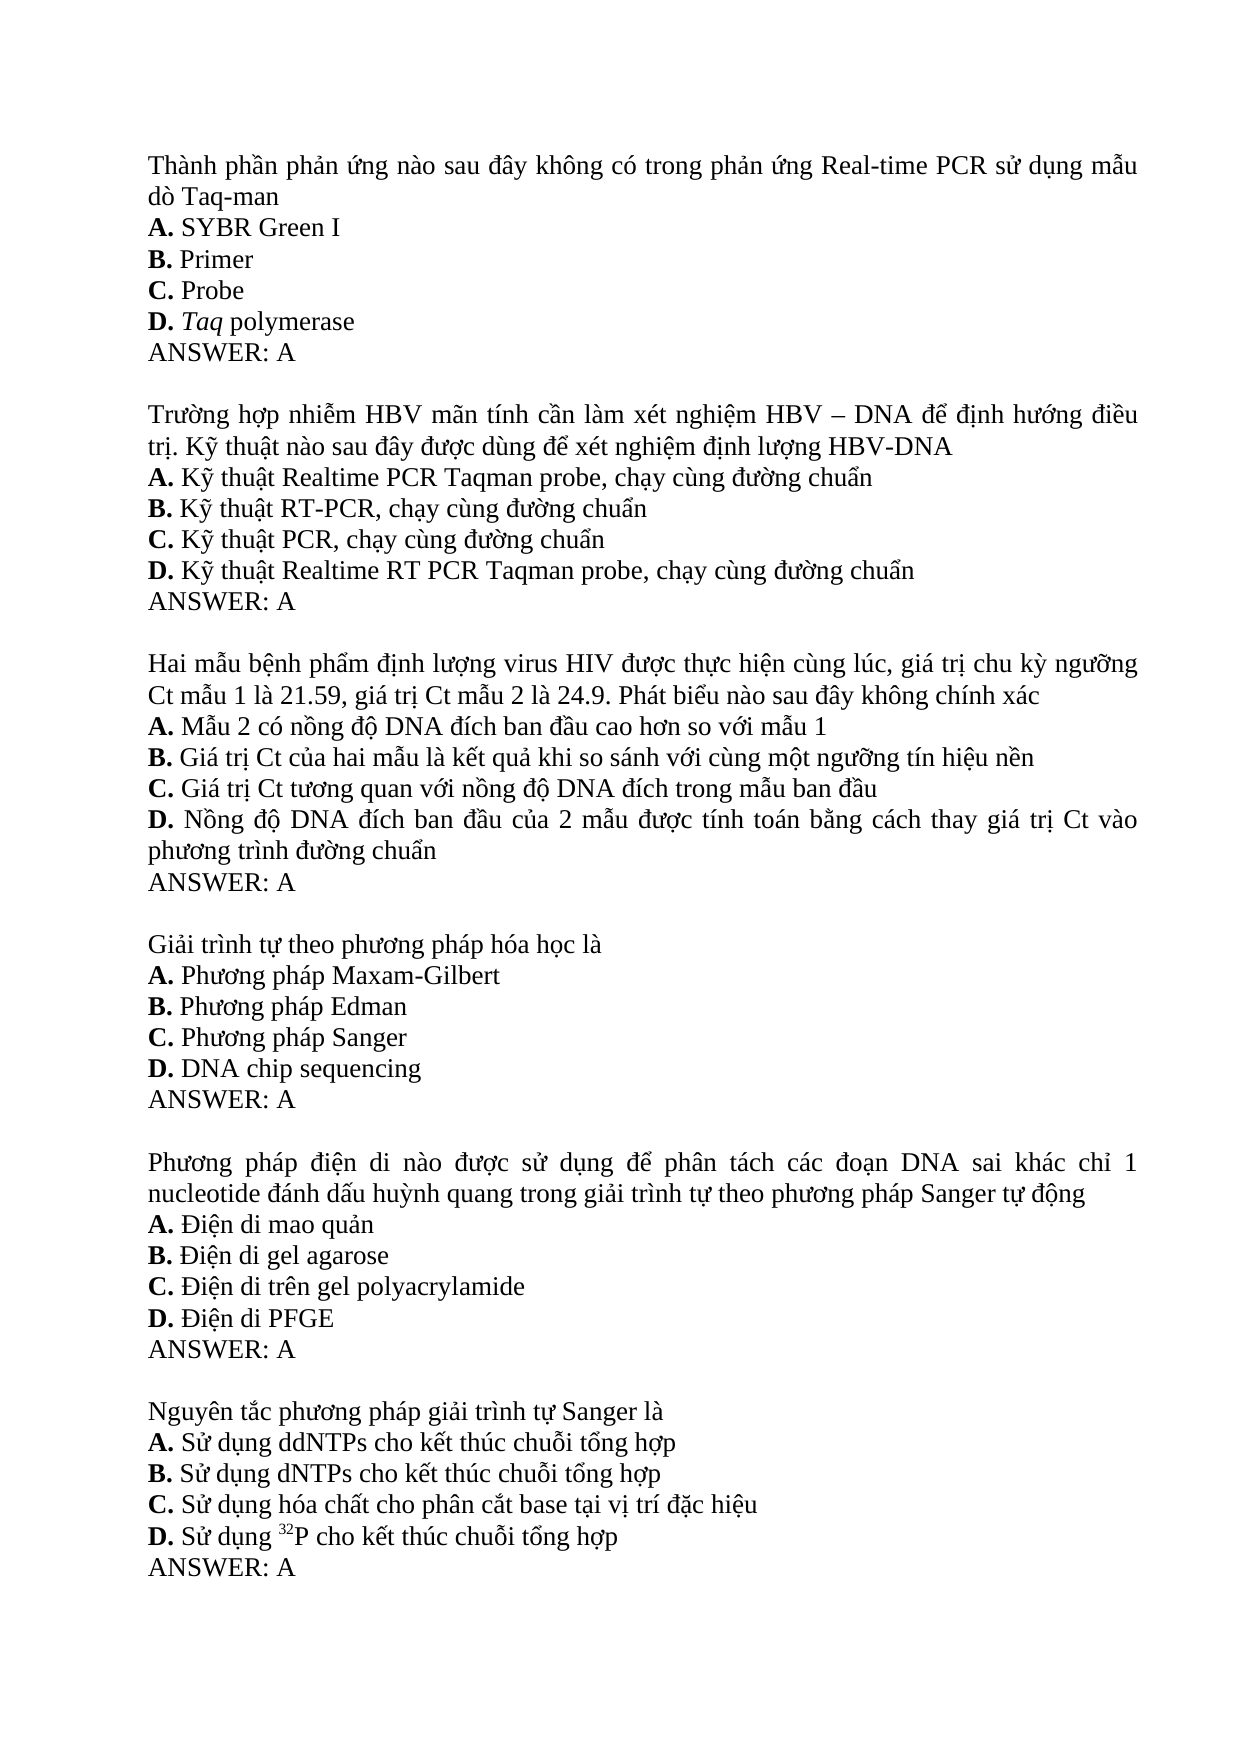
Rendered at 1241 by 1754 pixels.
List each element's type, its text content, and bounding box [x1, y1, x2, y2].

text ANSWER: A [148, 866, 1140, 897]
text D. Nồng độ DNA đích ban đầu của 2 mẫu được tính toán bằng cách thay giá trị Ct vào phương trình đường chuẩn [148, 803, 1140, 866]
text C. Sử dụng hóa chất cho phân cắt base tại vị trí đặc hiệu [148, 1488, 1140, 1520]
text ANSWER: A [148, 1551, 1140, 1582]
text B. Phương pháp Edman [148, 990, 1140, 1021]
text C. Probe [148, 274, 1140, 305]
text ANSWER: A [148, 1084, 1140, 1115]
text C. Điện di trên gel polyacrylamide [148, 1271, 1140, 1302]
text C. Kỹ thuật PCR, chạy cùng đường chuẩn [148, 523, 1140, 554]
text D. Điện di PFGE [148, 1302, 1140, 1333]
text B. Kỹ thuật RT-PCR, chạy cùng đường chuẩn [148, 492, 1140, 523]
text Phương pháp điện di nào được sử dụng để phân tách các đoạn DNA sai khác chỉ 1 nucleotide đánh dấu huỳnh quang trong giải trình tự theo phương pháp Sanger tự động [148, 1146, 1140, 1208]
text C. Phương pháp Sanger [148, 1021, 1140, 1052]
text B. Giá trị Ct của hai mẫu là kết quả khi so sánh với cùng một ngưỡng tín hiệu nền [148, 741, 1140, 772]
text Thành phần phản ứng nào sau đây không có trong phản ứng Real-time PCR sử dụng mẫu dò Taq-man [148, 149, 1140, 212]
text D. DNA chip sequencing [148, 1052, 1140, 1084]
text Nguyên tắc phương pháp giải trình tự Sanger là [148, 1395, 1140, 1426]
text Trường hợp nhiễm HBV mãn tính cần làm xét nghiệm HBV – DNA để định hướng điều trị. Kỹ thuật nào sau đây được dùng để xét nghiệm định lượng HBV-DNA [148, 398, 1140, 461]
text B. Sử dụng dNTPs cho kết thúc chuỗi tổng hợp [148, 1457, 1140, 1488]
text Hai mẫu bệnh phẩm định lượng virus HIV được thực hiện cùng lúc, giá trị chu kỳ ngưỡng Ct mẫu 1 là 21.59, giá trị Ct mẫu 2 là 24.9. Phát biểu nào sau đây không chính xác [148, 648, 1140, 710]
text B. Điện di gel agarose [148, 1239, 1140, 1271]
text A. SYBR Green I [148, 212, 1140, 243]
text B. Primer [148, 243, 1140, 274]
text A. Mẫu 2 có nồng độ DNA đích ban đầu cao hơn so với mẫu 1 [148, 710, 1140, 741]
text A. Phương pháp Maxam-Gilbert [148, 959, 1140, 990]
text D. Kỹ thuật Realtime RT PCR Taqman probe, chạy cùng đường chuẩn [148, 554, 1140, 585]
text A. Sử dụng ddNTPs cho kết thúc chuỗi tổng hợp [148, 1426, 1140, 1457]
text A. Điện di mao quản [148, 1208, 1140, 1239]
text ANSWER: A [148, 336, 1140, 367]
text D. Taq polymerase [148, 305, 1140, 336]
text C. Giá trị Ct tương quan với nồng độ DNA đích trong mẫu ban đầu [148, 772, 1140, 803]
text ANSWER: A [148, 585, 1140, 616]
text ANSWER: A [148, 1333, 1140, 1364]
text A. Kỹ thuật Realtime PCR Taqman probe, chạy cùng đường chuẩn [148, 461, 1140, 492]
text D. Sử dụng 32P cho kết thúc chuỗi tổng hợp [148, 1520, 1140, 1551]
text Giải trình tự theo phương pháp hóa học là [148, 928, 1140, 959]
